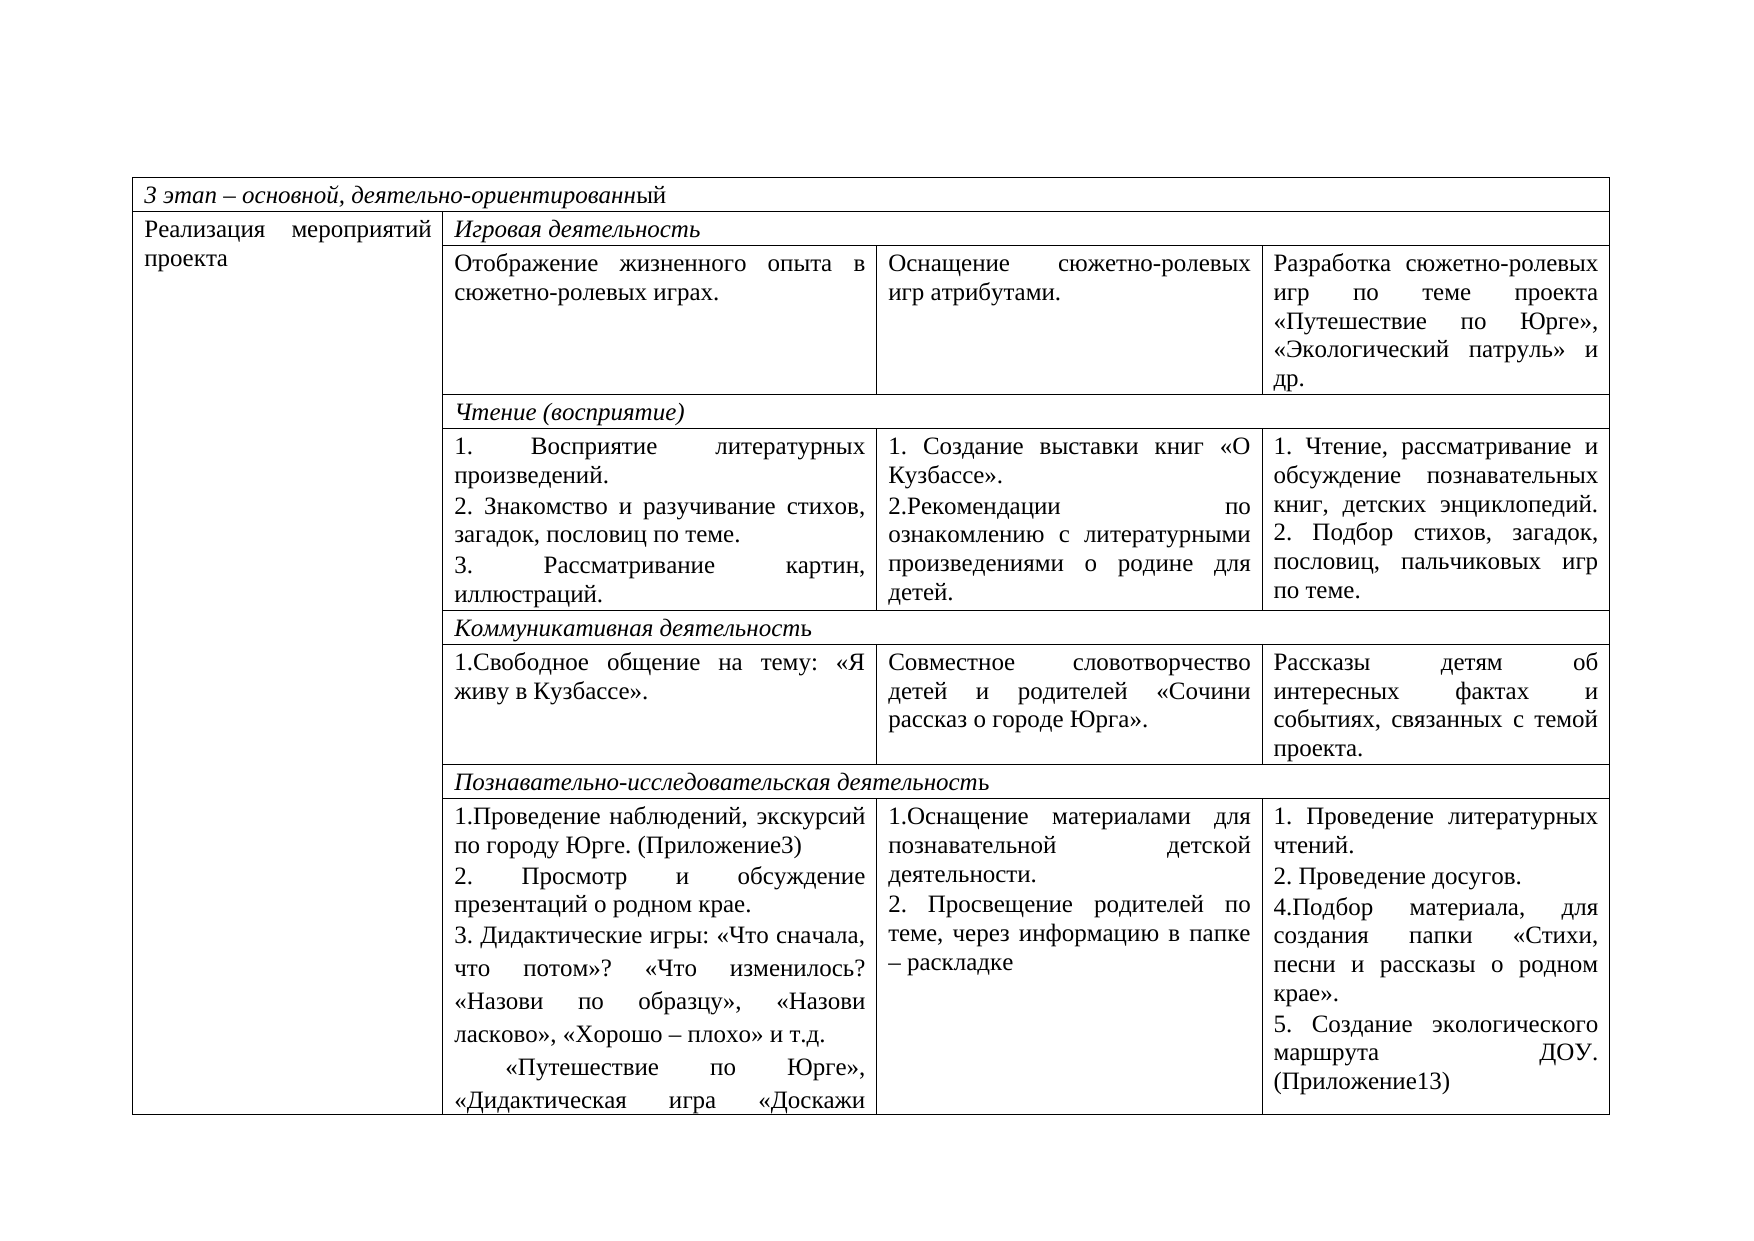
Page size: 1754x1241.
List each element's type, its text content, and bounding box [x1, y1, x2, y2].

table_cell 1. Восприятие литературных произведений. 2. Знакомство и разучивание стихов, загадок, пословиц по теме. 3. Рассматривание картин, иллюстраций. [443, 429, 876, 610]
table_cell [443, 799, 876, 1114]
table_cell 1. Создание выставки книг «О Кузбассе». 2.Рекомендации по ознакомлению с литературными произведениями о родине для детей. [877, 429, 1262, 610]
table_cell Чтение (восприятие) [443, 395, 1609, 428]
table_cell Рассказы детям об интересных фактах и событиях, связанных с темой проекта. [1263, 645, 1609, 764]
table_cell Разработка сюжетно-ролевых игр по теме проекта «Путешествие по Юрге», «Экологический патруль» и др. [1263, 246, 1609, 394]
table_cell Коммуникативная деятельность [443, 611, 1609, 644]
table_cell 1.Свободное общение на тему: «Я живу в Кузбассе». [443, 645, 876, 764]
table_cell 1. Чтение, рассматривание и обсуждение познавательных книг, детских энциклопедий. 2. Подбор стихов, загадок, пословиц, пальчиковых игр по теме. [1263, 429, 1609, 610]
table_cell Отображение жизненного опыта в сюжетно-ролевых играх. [443, 246, 876, 394]
table_cell Игровая деятельность [443, 212, 1609, 245]
table_cell Познавательно-исследовательская деятельность [443, 765, 1609, 798]
table_cell 3 этап – основной, деятельно-ориентированный [133, 178, 1609, 211]
table_cell Реализация мероприятий проекта [133, 212, 442, 1114]
table_cell Совместное словотворчество детей и родителей «Сочини рассказ о городе Юрга». [877, 645, 1262, 764]
table_cell Оснащение сюжетно-ролевых игр атрибутами. [877, 246, 1262, 394]
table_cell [877, 799, 1262, 1114]
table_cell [1263, 799, 1609, 1114]
